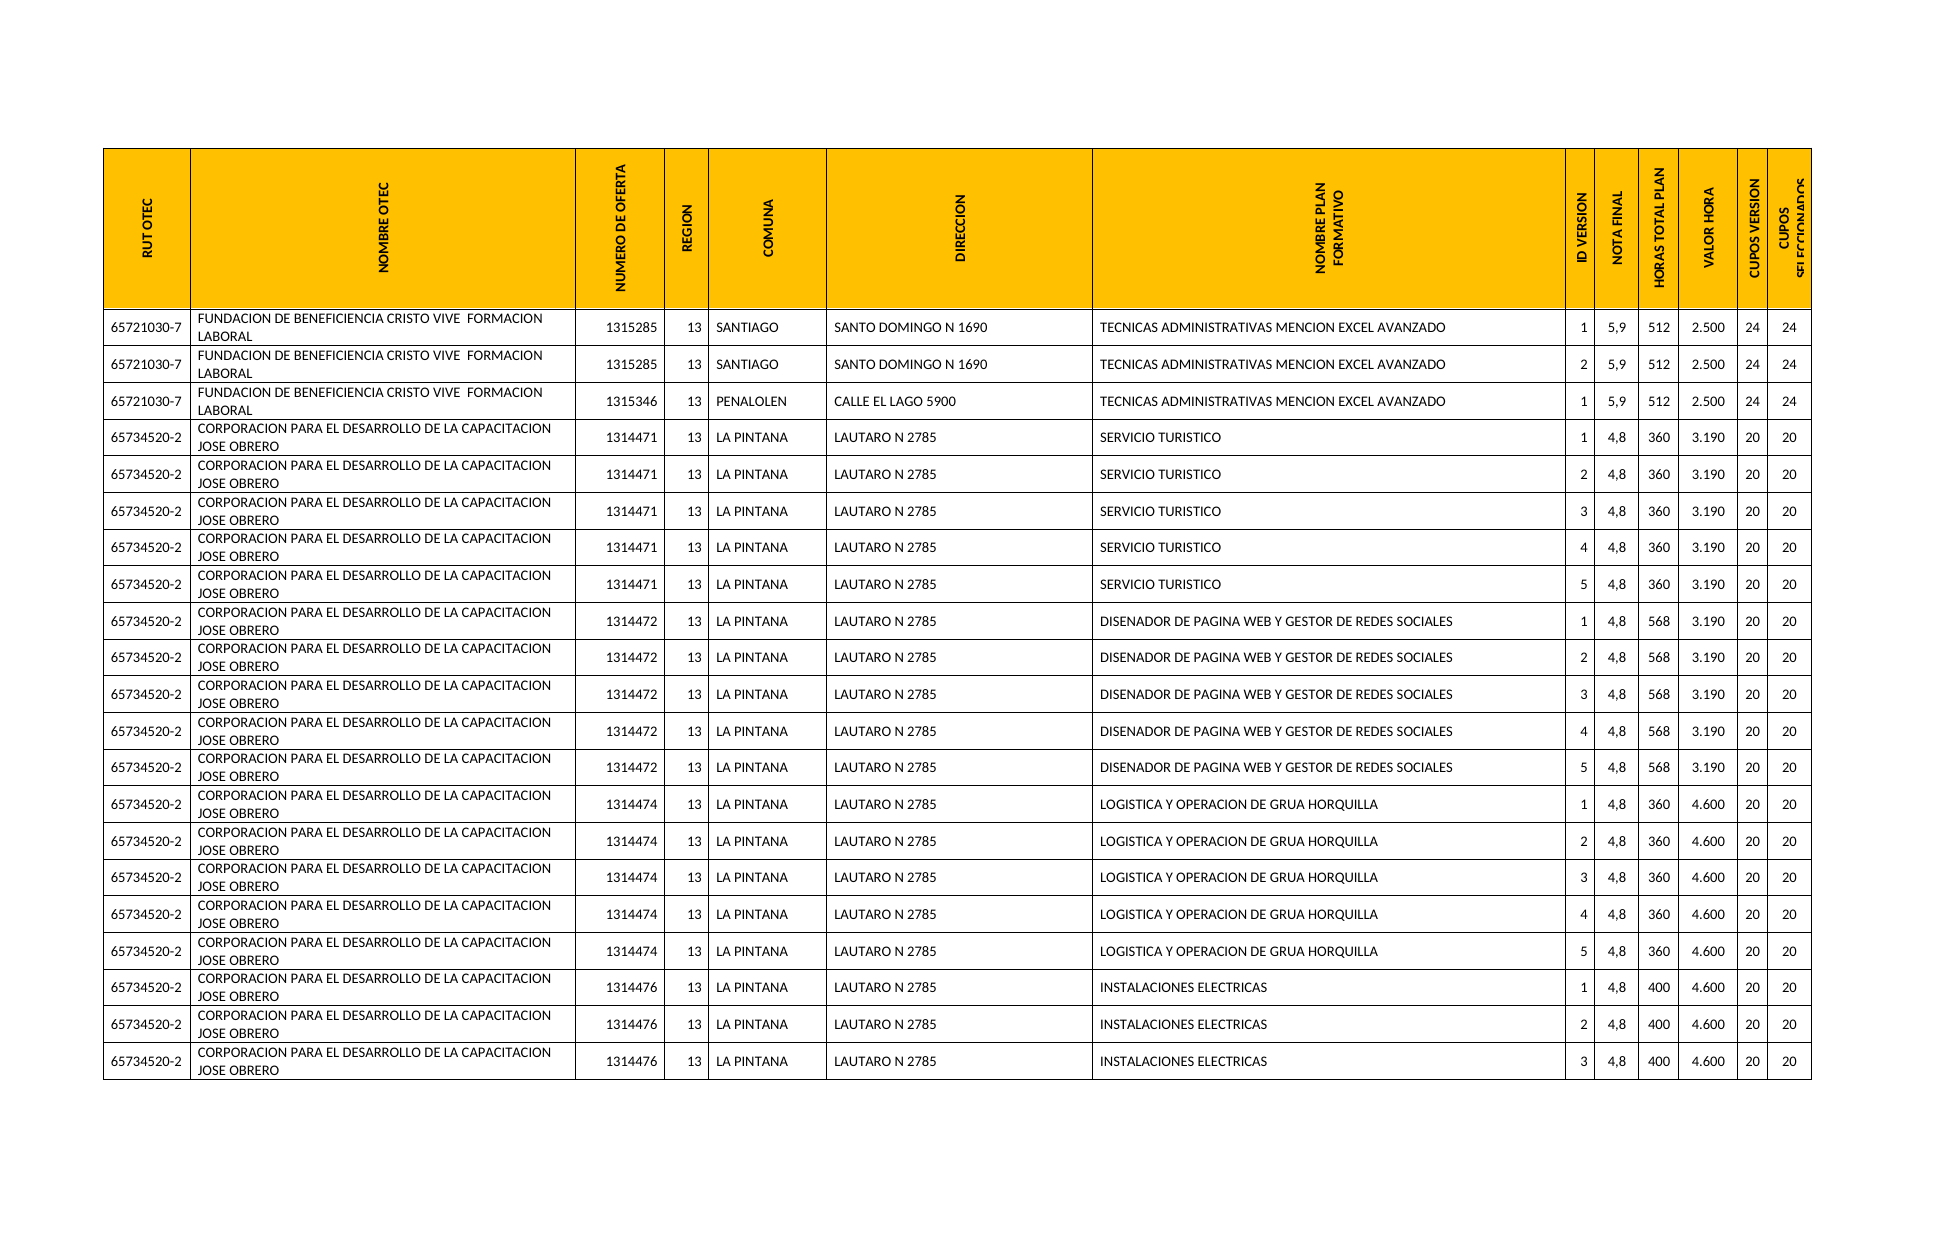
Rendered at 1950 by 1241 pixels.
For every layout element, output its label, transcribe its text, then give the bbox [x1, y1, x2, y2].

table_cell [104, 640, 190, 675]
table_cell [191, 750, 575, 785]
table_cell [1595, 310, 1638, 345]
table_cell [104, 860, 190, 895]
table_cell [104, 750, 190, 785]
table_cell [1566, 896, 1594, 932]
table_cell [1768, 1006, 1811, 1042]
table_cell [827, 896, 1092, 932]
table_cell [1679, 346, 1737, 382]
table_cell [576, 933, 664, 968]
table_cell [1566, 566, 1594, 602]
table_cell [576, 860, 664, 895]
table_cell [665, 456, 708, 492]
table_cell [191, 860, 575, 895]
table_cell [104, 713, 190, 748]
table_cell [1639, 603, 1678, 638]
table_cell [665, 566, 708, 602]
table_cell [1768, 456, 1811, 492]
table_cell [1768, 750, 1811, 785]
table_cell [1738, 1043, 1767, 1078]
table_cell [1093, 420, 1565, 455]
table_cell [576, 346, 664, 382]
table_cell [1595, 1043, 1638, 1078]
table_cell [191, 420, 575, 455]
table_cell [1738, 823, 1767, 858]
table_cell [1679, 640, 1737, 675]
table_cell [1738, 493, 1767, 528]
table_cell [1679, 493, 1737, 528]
table_header DIRECCION [827, 149, 1092, 308]
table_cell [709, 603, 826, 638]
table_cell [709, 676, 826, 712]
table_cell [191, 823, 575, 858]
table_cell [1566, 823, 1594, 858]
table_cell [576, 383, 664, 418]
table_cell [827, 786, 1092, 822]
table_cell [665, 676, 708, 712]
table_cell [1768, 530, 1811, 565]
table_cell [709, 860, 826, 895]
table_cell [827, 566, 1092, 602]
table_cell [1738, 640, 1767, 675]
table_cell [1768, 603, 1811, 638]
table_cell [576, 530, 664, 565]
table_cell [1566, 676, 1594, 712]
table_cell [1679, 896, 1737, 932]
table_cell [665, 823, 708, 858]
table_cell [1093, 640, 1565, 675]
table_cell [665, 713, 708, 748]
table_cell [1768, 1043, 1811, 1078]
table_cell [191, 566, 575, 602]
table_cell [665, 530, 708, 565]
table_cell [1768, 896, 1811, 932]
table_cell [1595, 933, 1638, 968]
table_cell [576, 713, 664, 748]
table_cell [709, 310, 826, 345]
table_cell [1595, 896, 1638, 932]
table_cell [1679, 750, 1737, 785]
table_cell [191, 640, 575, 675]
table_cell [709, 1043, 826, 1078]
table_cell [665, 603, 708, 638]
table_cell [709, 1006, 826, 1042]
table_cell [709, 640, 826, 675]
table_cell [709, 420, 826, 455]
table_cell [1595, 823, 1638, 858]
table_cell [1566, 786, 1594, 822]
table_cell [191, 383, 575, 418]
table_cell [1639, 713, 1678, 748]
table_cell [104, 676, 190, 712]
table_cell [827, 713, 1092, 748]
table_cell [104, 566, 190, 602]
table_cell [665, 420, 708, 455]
table_header VALOR HORA [1679, 149, 1737, 308]
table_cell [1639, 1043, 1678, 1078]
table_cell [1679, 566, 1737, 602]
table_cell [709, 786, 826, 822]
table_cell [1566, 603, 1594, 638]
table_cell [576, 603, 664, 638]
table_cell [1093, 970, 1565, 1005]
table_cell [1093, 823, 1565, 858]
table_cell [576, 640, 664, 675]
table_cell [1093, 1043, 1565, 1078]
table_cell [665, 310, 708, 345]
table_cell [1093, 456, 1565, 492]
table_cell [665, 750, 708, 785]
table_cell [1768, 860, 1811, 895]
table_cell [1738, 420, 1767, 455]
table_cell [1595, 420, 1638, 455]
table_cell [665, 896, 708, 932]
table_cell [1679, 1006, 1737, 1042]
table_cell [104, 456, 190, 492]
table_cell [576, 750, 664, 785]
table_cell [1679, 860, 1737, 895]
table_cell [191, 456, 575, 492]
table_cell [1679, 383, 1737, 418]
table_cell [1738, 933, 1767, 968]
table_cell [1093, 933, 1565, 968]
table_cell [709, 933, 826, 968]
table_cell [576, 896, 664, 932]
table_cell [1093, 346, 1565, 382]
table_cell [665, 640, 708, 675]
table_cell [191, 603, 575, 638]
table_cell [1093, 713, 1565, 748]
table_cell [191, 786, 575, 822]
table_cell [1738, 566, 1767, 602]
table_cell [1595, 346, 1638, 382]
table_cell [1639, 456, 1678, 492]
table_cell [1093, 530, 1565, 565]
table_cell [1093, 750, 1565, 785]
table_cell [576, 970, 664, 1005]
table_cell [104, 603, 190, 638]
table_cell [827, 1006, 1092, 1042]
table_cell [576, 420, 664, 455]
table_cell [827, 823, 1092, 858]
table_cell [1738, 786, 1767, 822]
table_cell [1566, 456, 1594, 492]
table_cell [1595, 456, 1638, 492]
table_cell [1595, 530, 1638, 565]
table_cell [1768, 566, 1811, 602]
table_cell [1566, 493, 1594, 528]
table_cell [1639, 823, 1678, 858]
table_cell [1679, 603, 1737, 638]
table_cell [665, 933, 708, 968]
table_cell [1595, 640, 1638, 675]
table_header COMUNA [709, 149, 826, 308]
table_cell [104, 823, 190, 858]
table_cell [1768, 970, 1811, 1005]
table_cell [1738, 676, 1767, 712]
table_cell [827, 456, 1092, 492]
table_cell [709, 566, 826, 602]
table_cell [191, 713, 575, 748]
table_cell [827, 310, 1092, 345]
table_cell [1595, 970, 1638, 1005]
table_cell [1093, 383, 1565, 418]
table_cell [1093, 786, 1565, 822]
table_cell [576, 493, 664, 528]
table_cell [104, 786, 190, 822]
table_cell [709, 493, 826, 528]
table_header NOTA FINAL [1595, 149, 1638, 308]
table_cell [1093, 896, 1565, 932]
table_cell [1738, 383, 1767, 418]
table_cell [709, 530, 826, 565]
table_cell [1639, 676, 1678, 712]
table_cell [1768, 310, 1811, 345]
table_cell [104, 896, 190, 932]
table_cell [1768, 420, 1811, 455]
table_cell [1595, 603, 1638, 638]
table_header NUMERO DE OFERTA [576, 149, 664, 308]
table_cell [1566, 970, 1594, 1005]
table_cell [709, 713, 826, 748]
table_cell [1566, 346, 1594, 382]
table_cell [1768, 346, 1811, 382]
table_header ID VERSION [1566, 149, 1594, 308]
table_header NOMBRE OTEC [191, 149, 575, 308]
table_header HORAS TOTAL PLAN [1639, 149, 1678, 308]
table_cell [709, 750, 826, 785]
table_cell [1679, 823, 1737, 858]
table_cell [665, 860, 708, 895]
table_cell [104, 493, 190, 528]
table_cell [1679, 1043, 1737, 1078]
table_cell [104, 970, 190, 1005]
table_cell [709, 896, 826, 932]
table_header NOMBRE PLAN FORMATIVO [1093, 149, 1565, 308]
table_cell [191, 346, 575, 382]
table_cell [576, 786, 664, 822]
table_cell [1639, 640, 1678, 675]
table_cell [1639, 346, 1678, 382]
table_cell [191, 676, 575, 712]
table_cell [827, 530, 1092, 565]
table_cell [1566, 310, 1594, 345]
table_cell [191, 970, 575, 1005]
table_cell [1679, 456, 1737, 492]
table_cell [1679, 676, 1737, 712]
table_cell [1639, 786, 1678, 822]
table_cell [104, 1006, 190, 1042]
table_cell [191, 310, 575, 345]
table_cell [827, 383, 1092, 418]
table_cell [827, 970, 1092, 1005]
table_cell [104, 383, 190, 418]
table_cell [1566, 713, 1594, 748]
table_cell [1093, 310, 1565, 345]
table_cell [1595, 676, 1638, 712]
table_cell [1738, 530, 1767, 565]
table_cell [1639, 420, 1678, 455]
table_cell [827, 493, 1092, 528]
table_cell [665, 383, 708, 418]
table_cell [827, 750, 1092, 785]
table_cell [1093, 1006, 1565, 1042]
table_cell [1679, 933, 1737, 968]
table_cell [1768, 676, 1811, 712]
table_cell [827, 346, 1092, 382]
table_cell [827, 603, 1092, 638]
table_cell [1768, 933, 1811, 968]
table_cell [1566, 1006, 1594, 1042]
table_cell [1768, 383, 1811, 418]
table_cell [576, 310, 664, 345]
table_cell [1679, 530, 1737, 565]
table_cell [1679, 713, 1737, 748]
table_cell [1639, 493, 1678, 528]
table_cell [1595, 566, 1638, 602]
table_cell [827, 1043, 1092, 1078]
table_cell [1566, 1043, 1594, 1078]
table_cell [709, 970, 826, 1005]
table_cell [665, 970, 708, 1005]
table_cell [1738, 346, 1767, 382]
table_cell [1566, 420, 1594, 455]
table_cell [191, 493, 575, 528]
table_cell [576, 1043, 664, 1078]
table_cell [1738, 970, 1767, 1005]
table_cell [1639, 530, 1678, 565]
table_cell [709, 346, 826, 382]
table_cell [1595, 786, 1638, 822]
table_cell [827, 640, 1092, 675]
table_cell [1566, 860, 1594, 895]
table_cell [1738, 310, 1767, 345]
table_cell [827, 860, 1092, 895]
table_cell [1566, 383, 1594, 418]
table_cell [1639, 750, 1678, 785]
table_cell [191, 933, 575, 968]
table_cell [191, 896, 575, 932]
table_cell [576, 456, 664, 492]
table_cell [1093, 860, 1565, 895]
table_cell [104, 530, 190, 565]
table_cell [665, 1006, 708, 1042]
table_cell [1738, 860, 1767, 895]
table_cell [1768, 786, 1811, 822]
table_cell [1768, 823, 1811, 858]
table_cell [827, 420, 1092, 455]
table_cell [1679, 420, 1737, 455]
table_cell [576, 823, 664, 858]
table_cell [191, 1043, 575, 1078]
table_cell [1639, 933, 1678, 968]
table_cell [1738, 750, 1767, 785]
table_header REGION [665, 149, 708, 308]
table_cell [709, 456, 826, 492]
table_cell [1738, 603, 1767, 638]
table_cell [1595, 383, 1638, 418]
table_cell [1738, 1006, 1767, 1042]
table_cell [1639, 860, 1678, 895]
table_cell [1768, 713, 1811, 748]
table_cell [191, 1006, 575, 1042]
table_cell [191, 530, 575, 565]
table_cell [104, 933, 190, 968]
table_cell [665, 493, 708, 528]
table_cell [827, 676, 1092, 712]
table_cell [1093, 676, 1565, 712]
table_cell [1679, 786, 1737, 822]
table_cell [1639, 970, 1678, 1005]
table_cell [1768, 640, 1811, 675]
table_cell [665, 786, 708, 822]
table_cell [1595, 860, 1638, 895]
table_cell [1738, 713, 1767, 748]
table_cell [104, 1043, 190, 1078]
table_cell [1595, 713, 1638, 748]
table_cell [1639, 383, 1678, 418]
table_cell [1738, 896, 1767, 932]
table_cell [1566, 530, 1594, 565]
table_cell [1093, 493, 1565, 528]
table_header RUT OTEC [104, 149, 190, 308]
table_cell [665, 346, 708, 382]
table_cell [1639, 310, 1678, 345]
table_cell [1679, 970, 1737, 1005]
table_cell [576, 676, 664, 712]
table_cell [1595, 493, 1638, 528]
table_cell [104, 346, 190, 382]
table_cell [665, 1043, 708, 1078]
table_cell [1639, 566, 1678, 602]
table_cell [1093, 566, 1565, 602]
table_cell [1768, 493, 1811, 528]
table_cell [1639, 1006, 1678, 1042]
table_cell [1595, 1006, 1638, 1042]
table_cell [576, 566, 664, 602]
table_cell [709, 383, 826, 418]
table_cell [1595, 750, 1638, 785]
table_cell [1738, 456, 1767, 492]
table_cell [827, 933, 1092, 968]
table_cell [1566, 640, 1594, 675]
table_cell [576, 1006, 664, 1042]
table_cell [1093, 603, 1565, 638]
table_header CUPOS VERSION [1738, 149, 1767, 308]
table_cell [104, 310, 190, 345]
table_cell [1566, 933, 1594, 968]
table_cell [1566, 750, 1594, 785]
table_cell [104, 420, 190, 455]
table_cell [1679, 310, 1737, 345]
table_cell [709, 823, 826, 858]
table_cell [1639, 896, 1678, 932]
table_header CUPOS SELECCIONADOS [1768, 149, 1811, 308]
